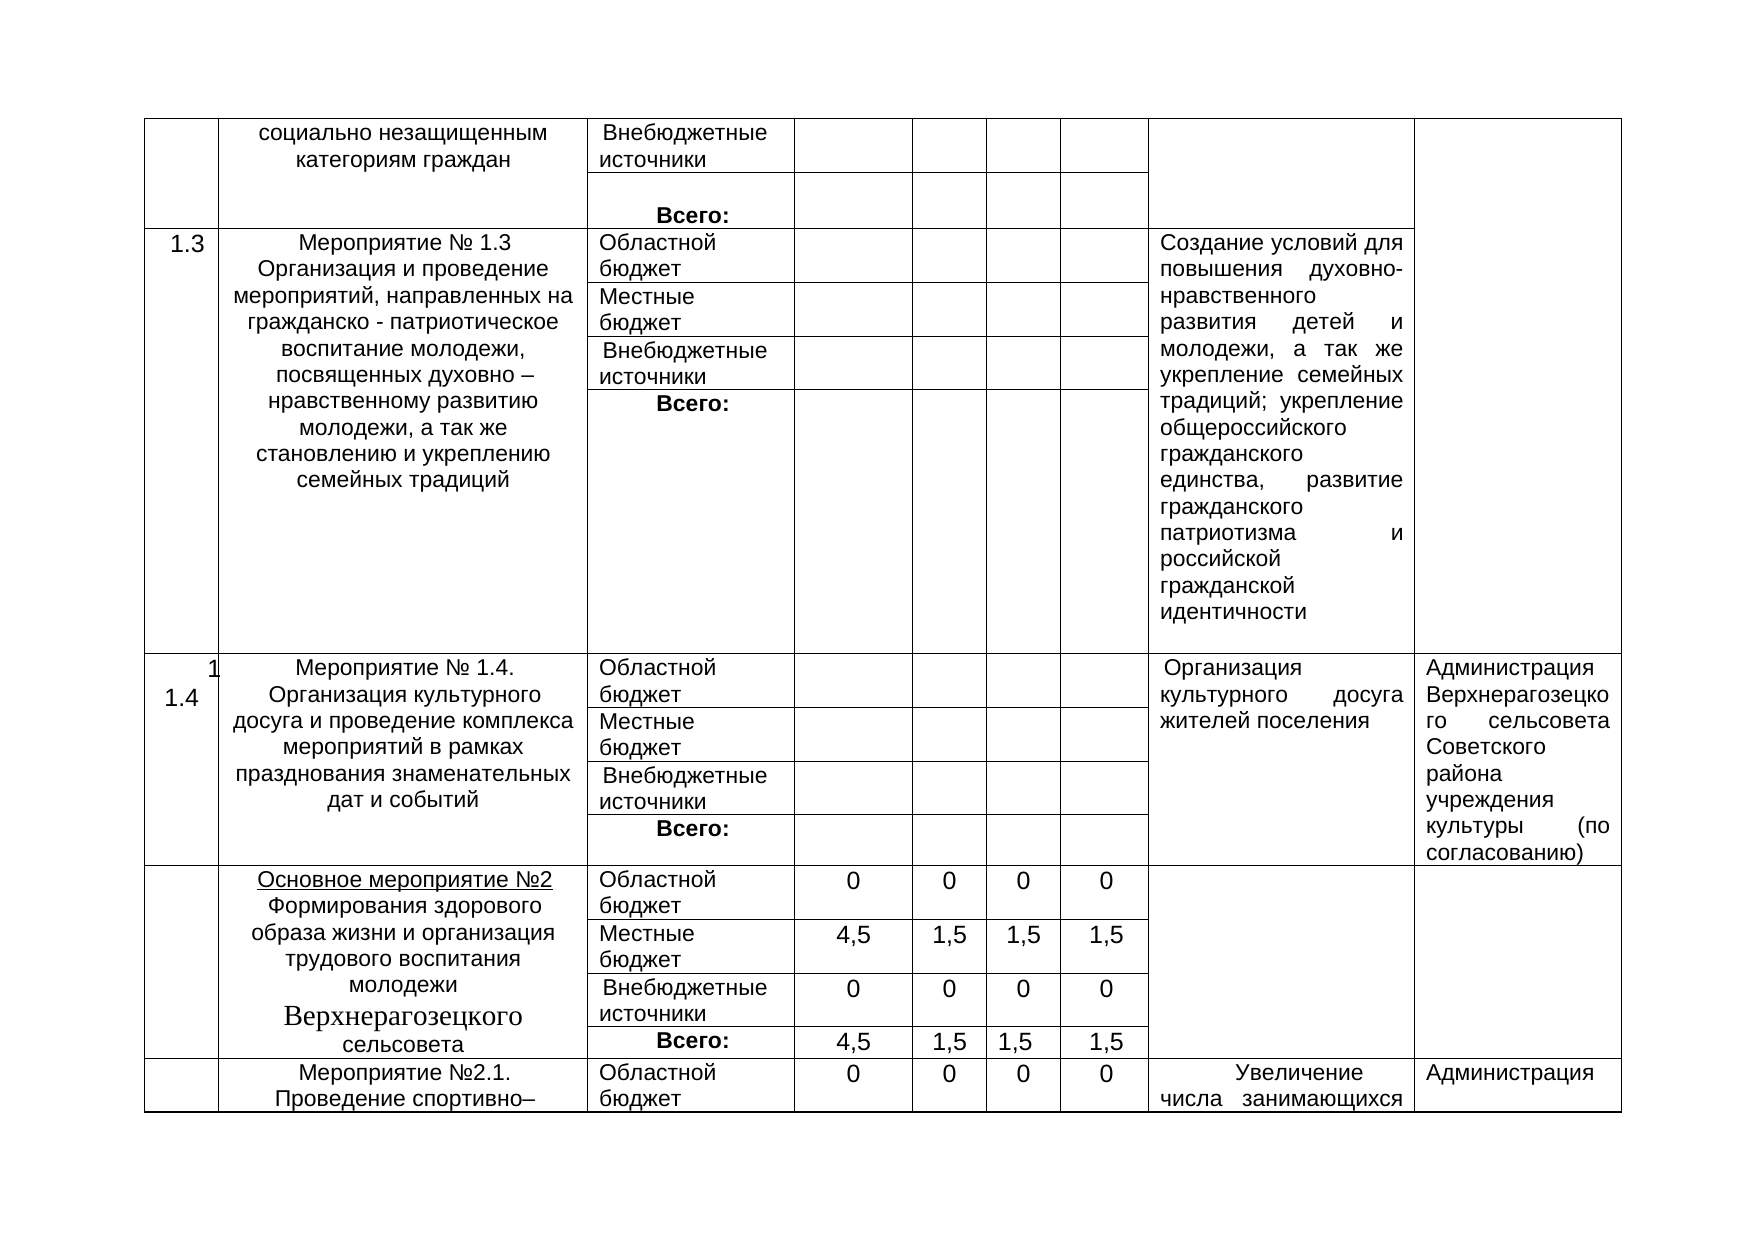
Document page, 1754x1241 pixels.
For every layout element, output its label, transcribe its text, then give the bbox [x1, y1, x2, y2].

table_cell Мероприятие № 1.4. Организация культурного досуга и проведение комплекса мероприятий в рамках празднования знаменательных дат и событий [219, 654, 587, 865]
table_cell [913, 229, 986, 282]
table_cell [987, 654, 1060, 707]
table_cell Организация культурного досуга жителей поселения [1149, 654, 1414, 865]
table_cell Местные бюджет [588, 920, 794, 972]
table_cell [795, 337, 912, 389]
table_cell 4,5 [795, 1027, 912, 1058]
table_cell [987, 708, 1060, 761]
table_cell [219, 1059, 587, 1111]
table_cell [1061, 390, 1148, 653]
table_cell 0 [987, 866, 1060, 919]
table_cell [795, 708, 912, 761]
table_cell 0 [987, 974, 1060, 1026]
table_cell [913, 654, 986, 707]
table_cell [795, 229, 912, 282]
table_cell [913, 708, 986, 761]
table_cell Создание условий для повышения духовно-нравственного развития детей и молодежи, а так же укрепление семейных традиций; укрепление общероссийского гражданского единства, развитие гражданского патриотизма и российской гражданской идентичности [1149, 229, 1414, 653]
table_cell [1149, 866, 1414, 1058]
table_cell [913, 337, 986, 389]
table_cell 1,5 [987, 1027, 1060, 1058]
table_cell [145, 866, 218, 1058]
table_cell Областной бюджет [588, 654, 794, 707]
table_cell [1061, 173, 1148, 228]
table_cell [1061, 283, 1148, 336]
table_cell [795, 173, 912, 228]
table_cell 0 [913, 866, 986, 919]
table_cell 0 [1061, 1059, 1148, 1111]
table_cell 1,5 [1061, 1027, 1148, 1058]
table_cell Всего: [588, 173, 794, 228]
table_cell Местные бюджет [588, 708, 794, 761]
table_cell Внебюджетные источники [588, 337, 794, 389]
table_cell [987, 283, 1060, 336]
table_cell 1,5 [1061, 920, 1148, 972]
table_cell Администрация Верхнерагозецкого сельсовета Советского района учреждения культуры (по согласованию) [1415, 654, 1621, 865]
table_cell [145, 1059, 218, 1111]
table_cell Мероприятие № 1.3 Организация и проведение мероприятий, направленных на гражданско - патриотическое воспитание молодежи, посвященных духовно – нравственному развитию молодежи, а так же становлению и укреплению семейных традиций [219, 229, 587, 653]
table_cell [795, 283, 912, 336]
table_cell [913, 119, 986, 172]
table_cell Всего: [588, 1027, 794, 1058]
table_cell Областной бюджет [588, 1059, 794, 1111]
table_cell 1,5 [913, 1027, 986, 1058]
table_cell Всего: [588, 390, 794, 653]
table_cell 4,5 [795, 920, 912, 972]
table_cell [913, 173, 986, 228]
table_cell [1149, 1059, 1414, 1111]
table_cell Внебюджетные источники [588, 762, 794, 814]
table_cell [913, 815, 986, 865]
table_cell Областной бюджет [588, 229, 794, 282]
table_cell Всего: [588, 815, 794, 865]
table_cell [1061, 654, 1148, 707]
table_cell [795, 390, 912, 653]
table_cell [987, 337, 1060, 389]
table_cell [795, 119, 912, 172]
table_cell [1061, 762, 1148, 814]
table_cell [913, 390, 986, 653]
table_cell [1061, 119, 1148, 172]
table_cell [1061, 708, 1148, 761]
table_cell [913, 283, 986, 336]
table_cell 0 [1061, 974, 1148, 1026]
table_cell [987, 815, 1060, 865]
table_cell 0 [1061, 866, 1148, 919]
table_cell [987, 229, 1060, 282]
table_cell Внебюджетные источники [588, 119, 794, 172]
table_cell [795, 654, 912, 707]
table_cell 0 [987, 1059, 1060, 1111]
table_cell [795, 815, 912, 865]
table_cell 0 [913, 1059, 986, 1111]
table_cell [1061, 815, 1148, 865]
table_cell 0 [913, 974, 986, 1026]
table_cell [987, 119, 1060, 172]
table_cell 1,5 [987, 920, 1060, 972]
table_cell [913, 762, 986, 814]
table_cell Областной бюджет [588, 866, 794, 919]
table_cell 0 [795, 1059, 912, 1111]
table_cell Основное мероприятие №2 Формирования здорового образа жизни и организация трудового воспитания молодежи Верхнерагозецкого сельсовета [219, 866, 587, 1058]
table_cell 1.3 [145, 229, 218, 653]
table_cell [795, 762, 912, 814]
table_cell [1061, 337, 1148, 389]
table_cell 0 [795, 866, 912, 919]
table_cell Местные бюджет [588, 283, 794, 336]
table_cell [1061, 229, 1148, 282]
table_cell [987, 173, 1060, 228]
table_cell 1,5 [913, 920, 986, 972]
table_cell [1415, 866, 1621, 1058]
table_cell 11.4 [145, 654, 218, 865]
table_cell [987, 390, 1060, 653]
table_cell [987, 762, 1060, 814]
table_cell Внебюджетные источники [588, 974, 794, 1026]
table_cell 0 [795, 974, 912, 1026]
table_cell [1415, 1059, 1621, 1111]
